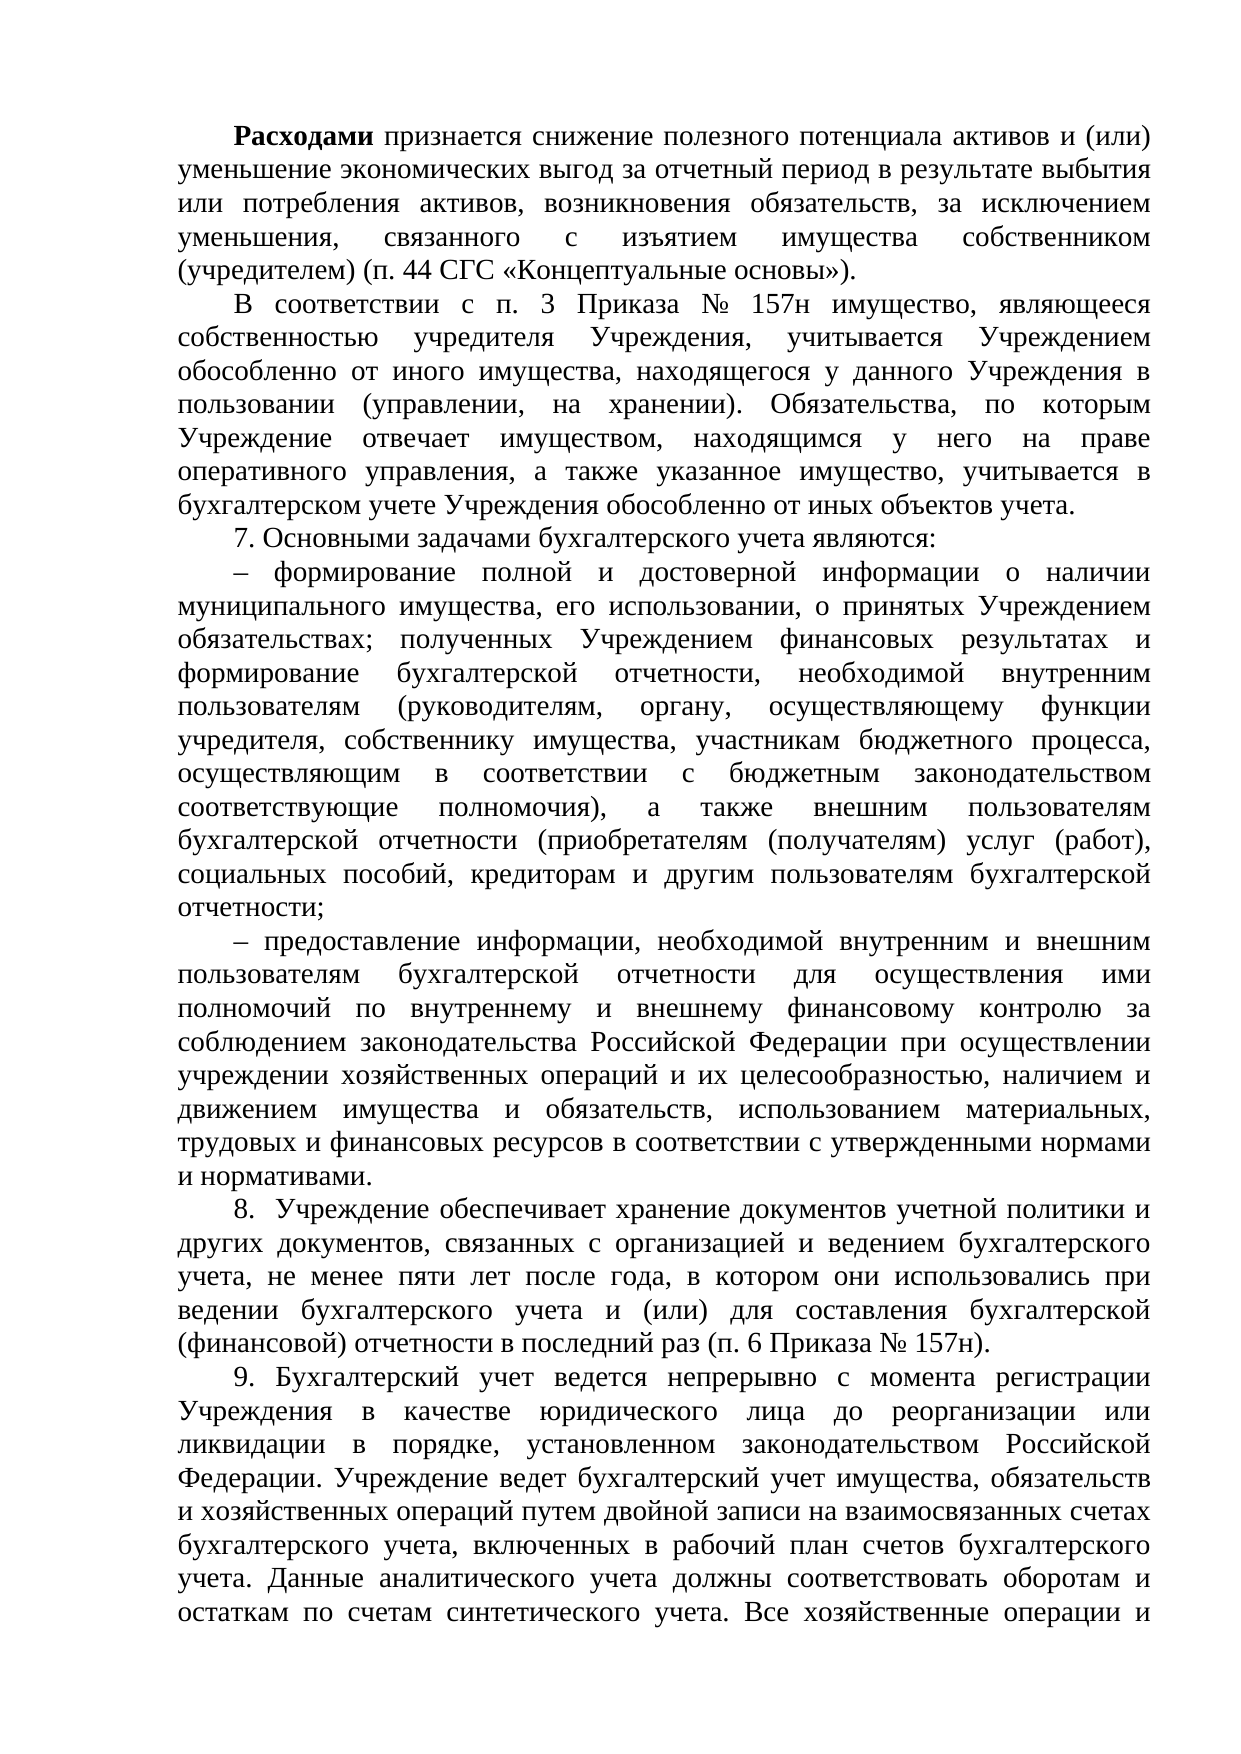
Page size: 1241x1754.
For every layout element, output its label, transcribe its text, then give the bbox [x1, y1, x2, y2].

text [177, 1359, 1152, 1627]
text – формирование полной и достоверной информации о наличии муниципального имущества, его использовании, о принятых Учреждением обязательствах; полученных Учреждением финансовых результатах и формирование бухгалтерской отчетности, необходимой внутренним пользователям (руководителям, органу, осуществляющему функции учредителя, собственнику имущества, участникам бюджетного процесса, осуществляющим в соответствии с бюджетным законодательством соответствующие полномочия), а также внешним пользователям бухгалтерской отчетности (приобретателям (получателям) услуг (работ), социальных пособий, кредиторам и другим пользователям бухгалтерской отчетности; [177, 554, 1152, 923]
text 8. Учреждение обеспечивает хранение документов учетной политики и других документов, связанных с организацией и ведением бухгалтерского учета, не менее пяти лет после года, в котором они использовались при ведении бухгалтерского учета и (или) для составления бухгалтерской (финансовой) отчетности в последний раз (п. 6 Приказа № 157н). [177, 1191, 1152, 1359]
text 7. Основными задачами бухгалтерского учета являются: [177, 521, 1152, 554]
text Расходами признается снижение полезного потенциала активов и (или) уменьшение экономических выгод за отчетный период в результате выбытия или потребления активов, возникновения обязательств, за исключением уменьшения, связанного с изъятием имущества собственником (учредителем) (п. 44 СГС «Концептуальные основы»). [177, 118, 1152, 286]
text – предоставление информации, необходимой внутренним и внешним пользователям бухгалтерской отчетности для осуществления ими полномочий по внутреннему и внешнему финансовому контролю за соблюдением законодательства Российской Федерации при осуществлении учреждении хозяйственных операций и их целесообразностью, наличием и движением имущества и обязательств, использованием материальных, трудовых и финансовых ресурсов в соответствии с утвержденными нормами и нормативами. [177, 923, 1152, 1191]
text В соответствии с п. 3 Приказа № 157н имущество, являющееся собственностью учредителя Учреждения, учитывается Учреждением обособленно от иного имущества, находящегося у данного Учреждения в пользовании (управлении, на хранении). Обязательства, по которым Учреждение отвечает имуществом, находящимся у него на праве оперативного управления, а также указанное имущество, учитывается в бухгалтерском учете Учреждения обособленно от иных объектов учета. [177, 286, 1152, 521]
